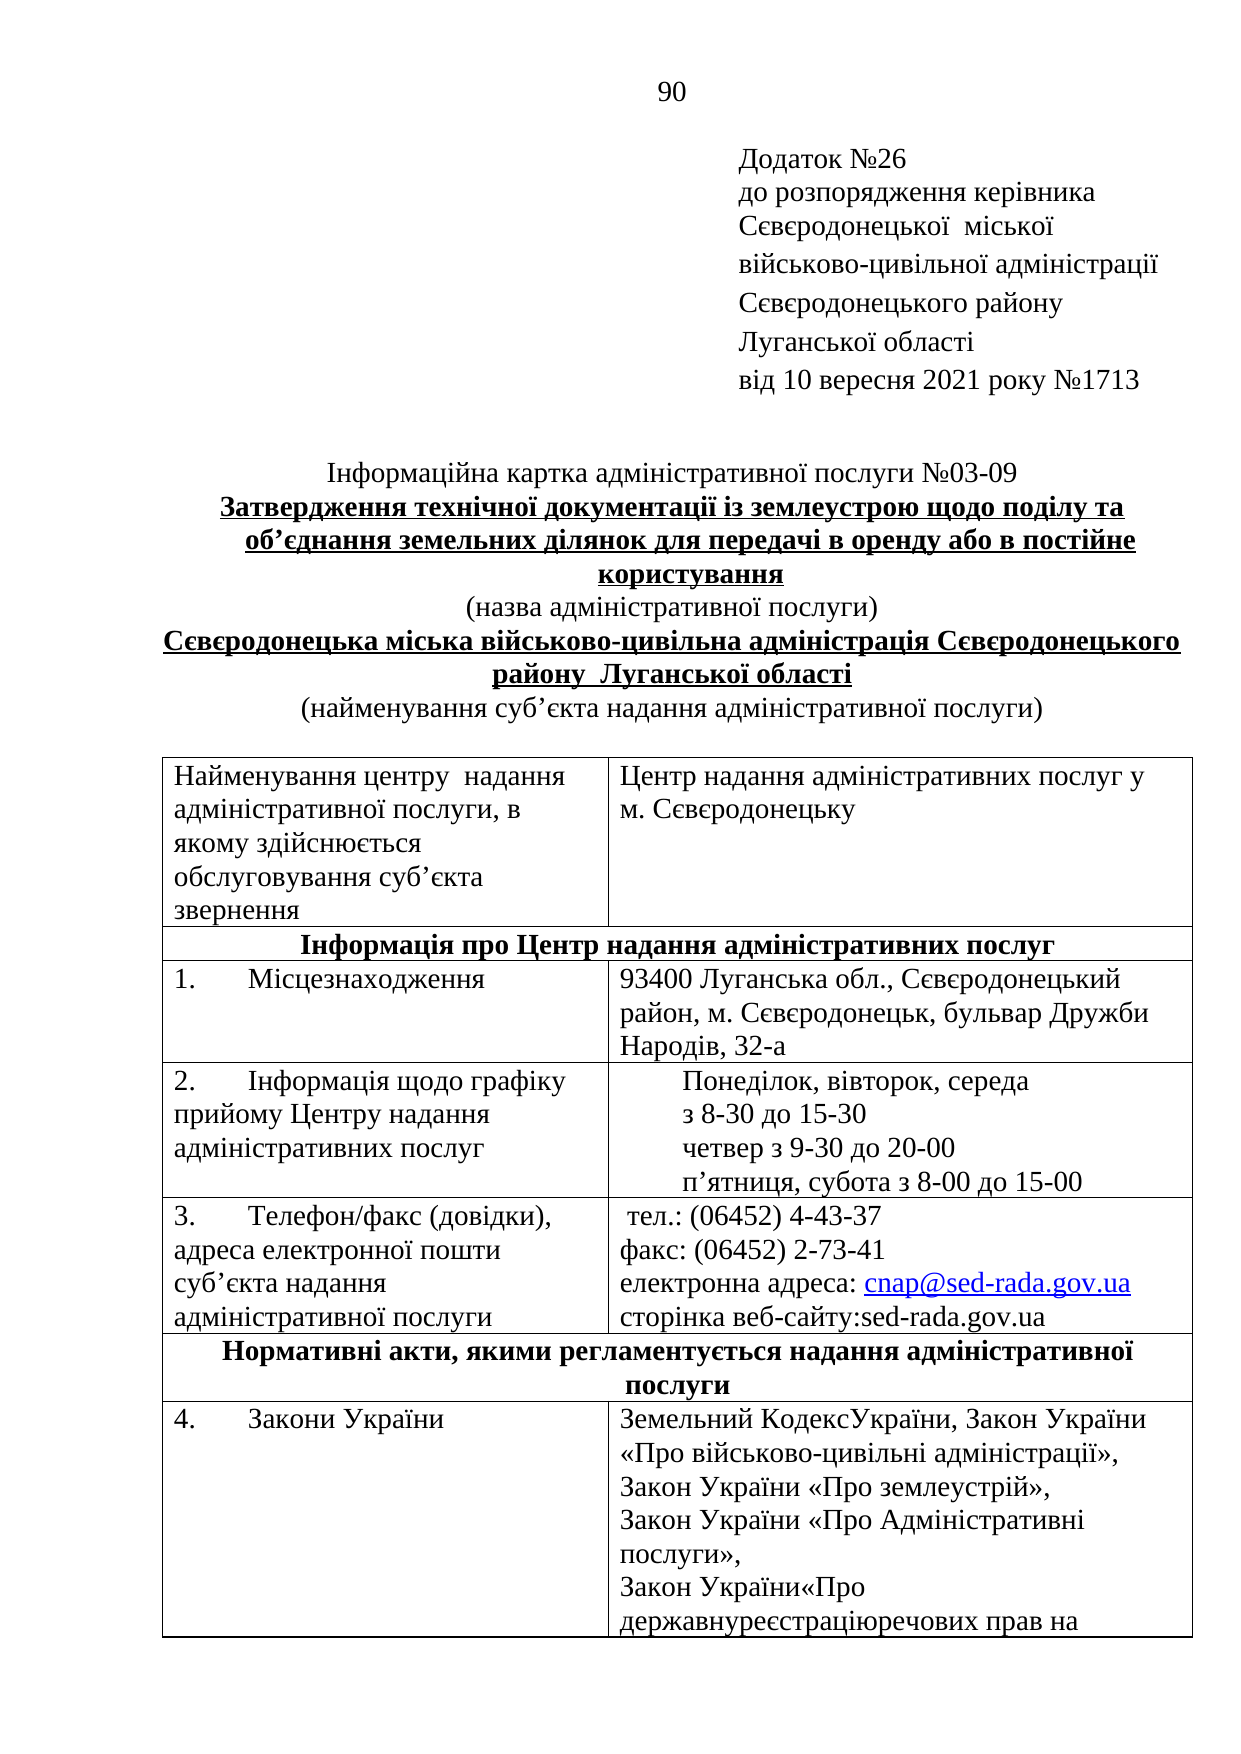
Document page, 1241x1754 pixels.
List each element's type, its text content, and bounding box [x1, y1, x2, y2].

list від 10 вересня 2021 року №1713 [738, 362, 1181, 396]
text (назва адміністративної послуги) [162, 589, 1181, 623]
text Інформаційна картка адміністративної послуги №03-09 [162, 455, 1181, 489]
table_header Найменування центру надання адміністративної послуги, в якому здійснюється обслуговування суб’єкта звернення [163, 758, 608, 926]
text Затвердження технічної документації із землеустрою щодо поділу та об’єднання земельних ділянок для передачі в оренду або в постійне користування [162, 489, 1181, 589]
text до розпорядження керівника [738, 174, 1181, 208]
text Сєвєродонецька міська військово-цивільна адміністрація Сєвєродонецького району Луганської області [162, 623, 1181, 690]
table_cell 4. Закони України [163, 1402, 608, 1636]
table_cell Понеділок, вівторок, середа з 8-30 до 15-30 четвер з 9-30 до 20-00 п’ятниця, субота з 8-00 до 15-00 [609, 1063, 1192, 1197]
table_cell тел.: (06452) 4-43-37 факс: (06452) 2-73-41 електронна адреса: cnap@sed-rada.gov.ua сторінка веб-сайту:sed-rada.gov.ua [609, 1198, 1192, 1332]
table_cell Нормативні акти, якими регламентується надання адміністративної послуги [163, 1334, 1192, 1401]
table_cell Інформація про Центр надання адміністративних послуг [163, 927, 1192, 960]
table_cell 93400 Луганська обл., Сєвєродонецький район, м. Сєвєродонецьк, бульвар Дружби Народів, 32-а [609, 961, 1192, 1062]
text Додаток №26 [738, 141, 1181, 174]
table_cell 3. Телефон/факс (довідки), адреса електронної пошти суб’єкта надання адміністративної послуги [163, 1198, 608, 1332]
table_cell 2. Інформація щодо графіку прийому Центру надання адміністративних послуг [163, 1063, 608, 1197]
list Сєвєродонецької міської військово-цивільної адміністрації Сєвєродонецького району Луганської області [738, 208, 1181, 357]
table_header Центр надання адміністративних послуг у м. Сєвєродонецьку [609, 758, 1192, 926]
table_cell 1. Місцезнаходження [163, 961, 608, 1062]
text (найменування суб’єкта надання адміністративної послуги) [162, 690, 1181, 723]
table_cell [609, 1402, 1192, 1636]
